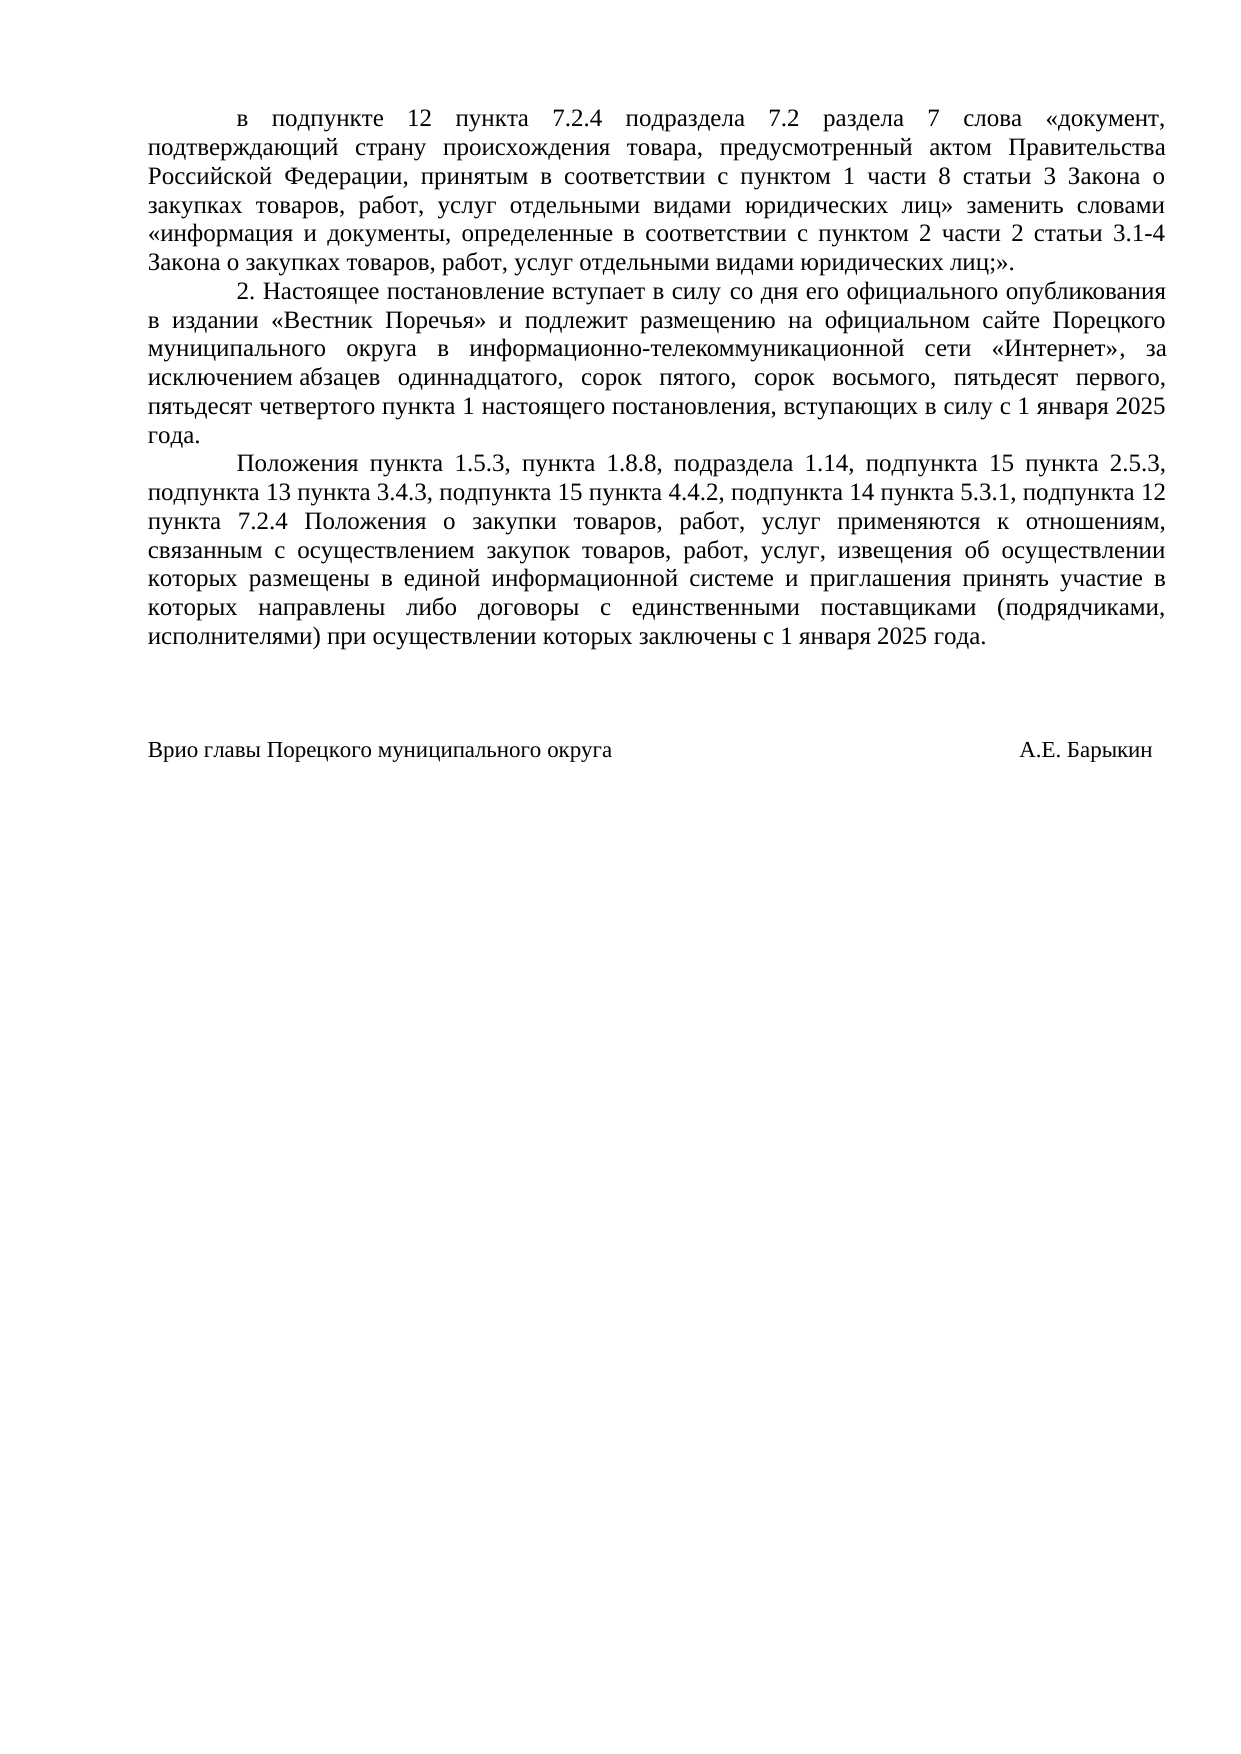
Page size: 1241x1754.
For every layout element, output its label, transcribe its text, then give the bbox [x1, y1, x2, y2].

text Врио главы Порецкого муниципального округа А.Е. Барыкин [148, 736, 1167, 762]
text в подпункте 12 пункта 7.2.4 подраздела 7.2 раздела 7 слова «документ, подтверждающий страну происхождения товара, предусмотренный актом Правительства Российской Федерации, принятым в соответствии с пунктом 1 части 8 статьи 3 Закона о закупках товаров, работ, услуг отдельными видами юридических лиц» заменить словами «информация и документы, определенные в соответствии с пунктом 2 части 2 статьи 3.1-4 Закона о закупках товаров, работ, услуг отдельными видами юридических лиц;». [148, 103, 1167, 276]
text 2. Настоящее постановление вступает в силу со дня его официального опубликования в издании «Вестник Поречья» и подлежит размещению на официальном сайте Порецкого муниципального округа в информационно-телекоммуникационной сети «Интернет», за исключением абзацев одиннадцатого, сорок пятого, сорок восьмого, пятьдесят первого, пятьдесят четвертого пункта 1 настоящего постановления, вступающих в силу с 1 января 2025 года. [148, 276, 1167, 448]
text Положения пункта 1.5.3, пункта 1.8.8, подраздела 1.14, подпункта 15 пункта 2.5.3, подпункта 13 пункта 3.4.3, подпункта 15 пункта 4.4.2, подпункта 14 пункта 5.3.1, подпункта 12 пункта 7.2.4 Положения о закупки товаров, работ, услуг применяются к отношениям, связанным с осуществлением закупок товаров, работ, услуг, извещения об осуществлении которых размещены в единой информационной системе и приглашения принять участие в которых направлены либо договоры с единственными поставщиками (подрядчиками, исполнителями) при осуществлении которых заключены с 1 января 2025 года. [148, 448, 1167, 650]
